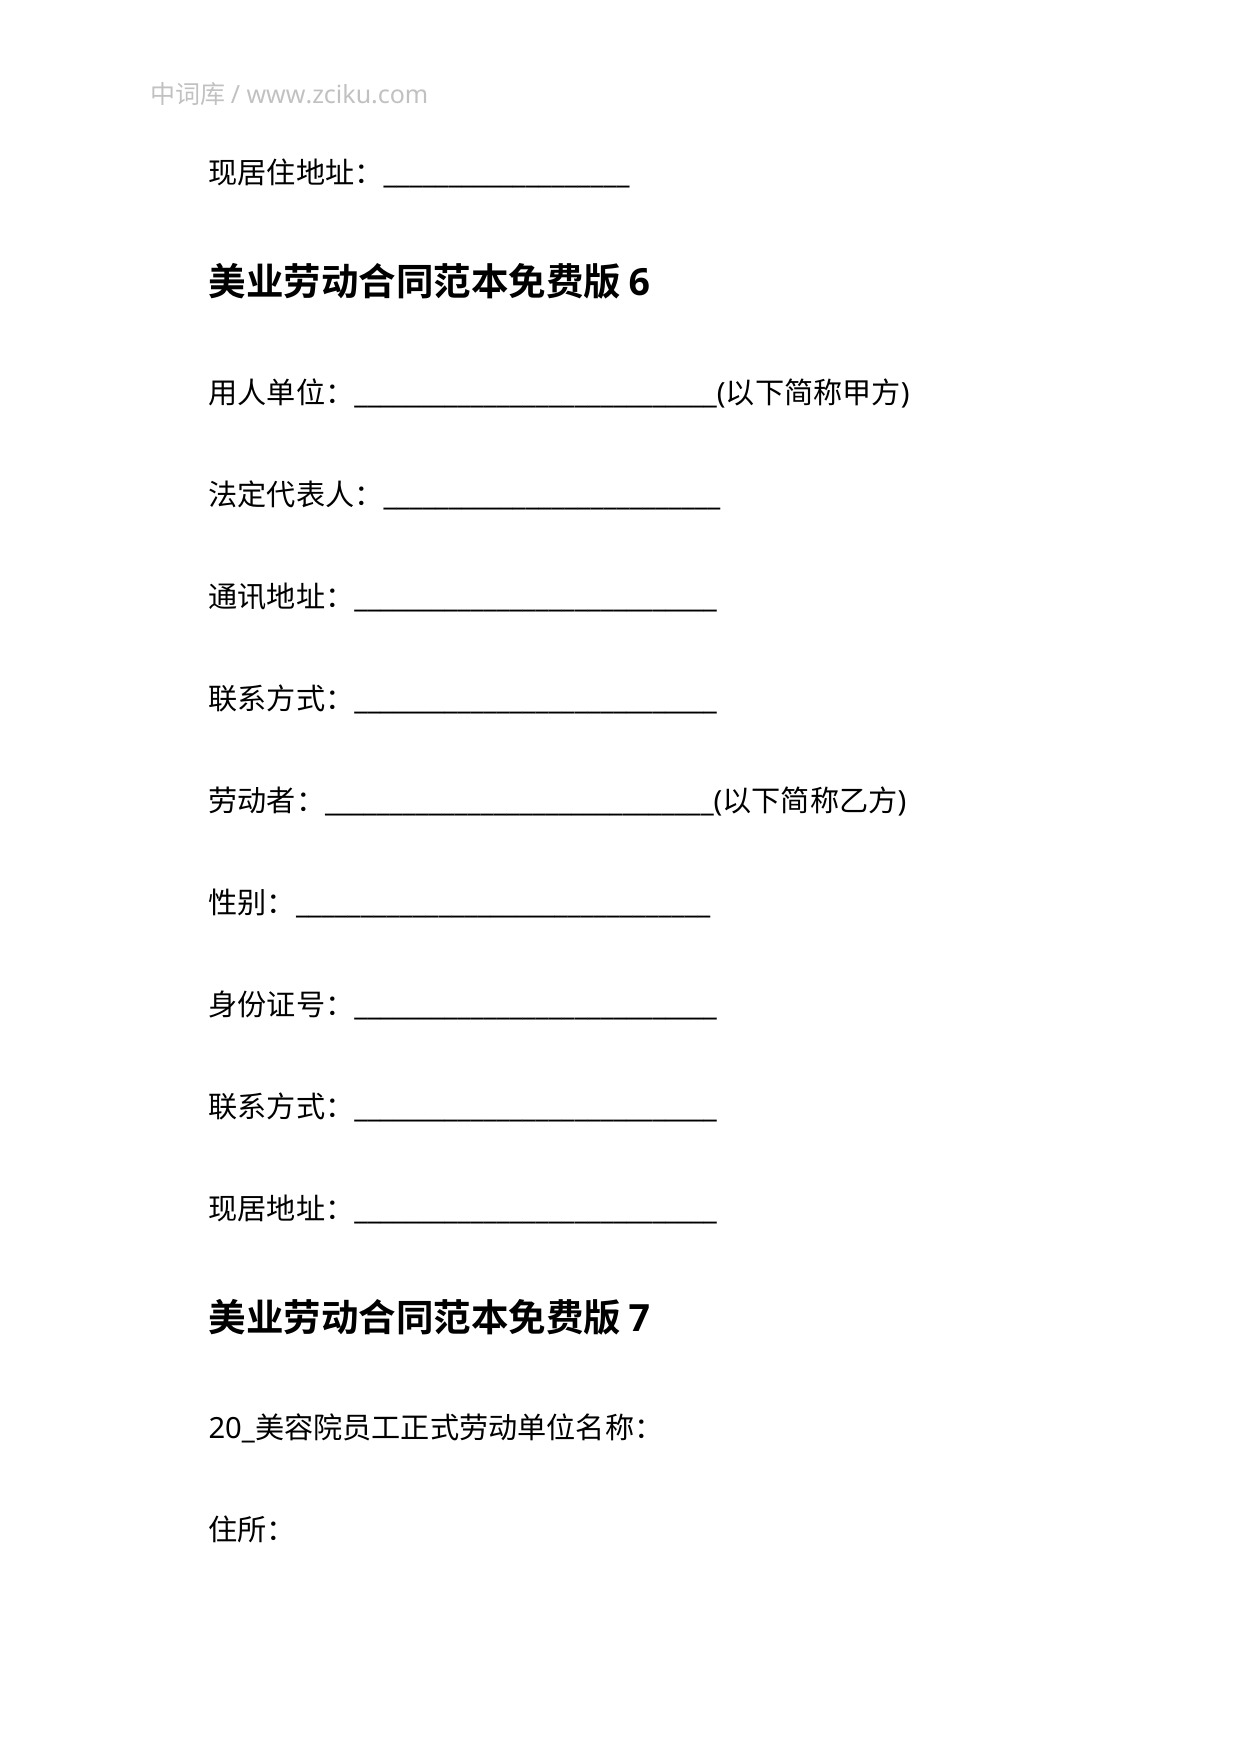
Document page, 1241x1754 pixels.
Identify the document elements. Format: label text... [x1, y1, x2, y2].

text 劳动者：______________________________(以下简称乙方) [150, 777, 1090, 820]
text 美业劳动合同范本免费版7 [150, 1287, 1090, 1342]
text 美业劳动合同范本免费版6 [150, 252, 1090, 306]
text 联系方式：____________________________ [150, 1083, 1090, 1126]
text 联系方式：____________________________ [150, 676, 1090, 718]
text 性别：________________________________ [150, 879, 1090, 922]
text 通讯地址：____________________________ [150, 573, 1090, 616]
text 住所： [150, 1507, 1090, 1549]
text 现居住地址：___________________ [150, 150, 1090, 192]
text 用人单位：____________________________(以下简称甲方) [150, 369, 1090, 412]
text 现居地址：____________________________ [150, 1185, 1090, 1228]
text 法定代表人：__________________________ [150, 472, 1090, 514]
text 身份证号：____________________________ [150, 981, 1090, 1024]
text 20_美容院员工正式劳动单位名称： [150, 1405, 1090, 1447]
